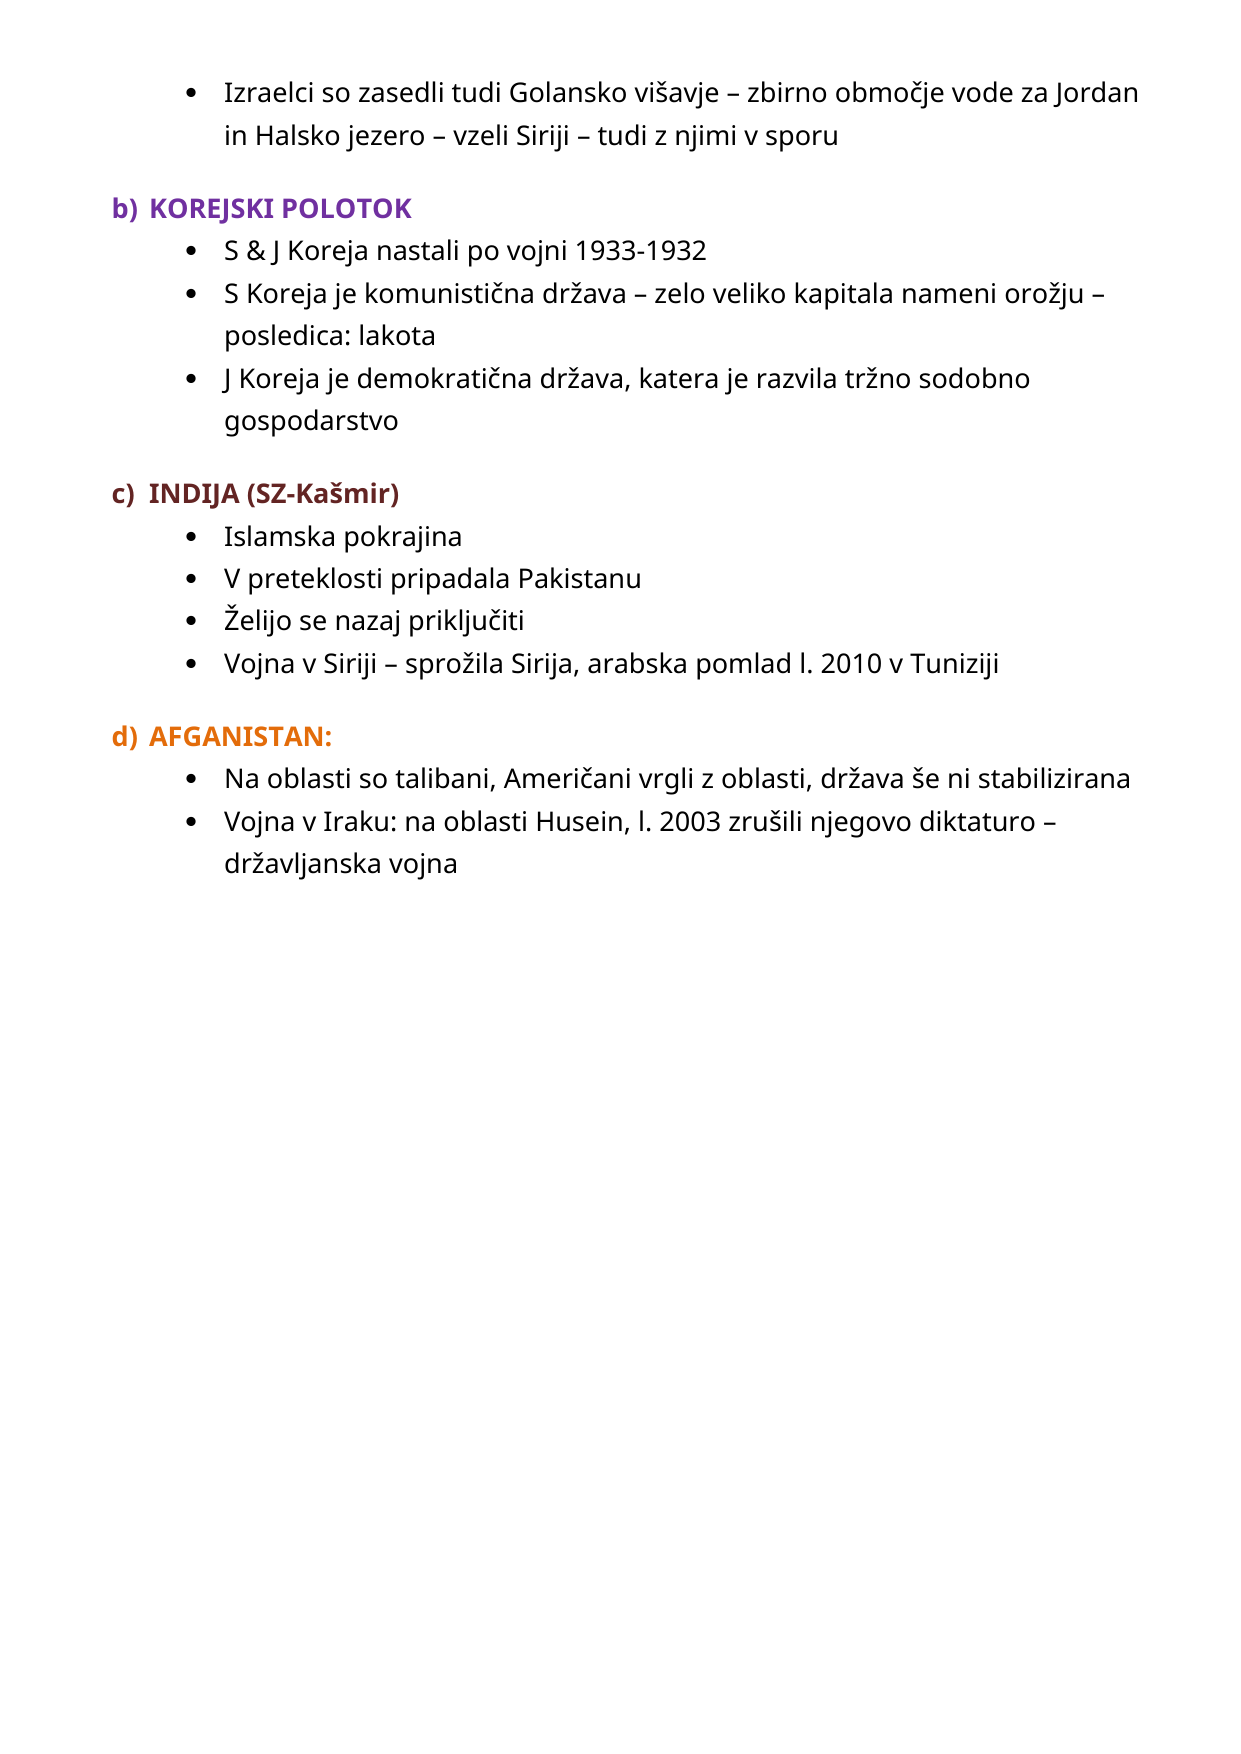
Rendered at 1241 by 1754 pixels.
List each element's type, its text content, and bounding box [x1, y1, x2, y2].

list Vojna v Iraku: na oblasti Husein, l. 2003 zrušili njegovo diktaturo – državljanska vojna [186, 802, 1152, 882]
list S Koreja je komunistična država – zelo veliko kapitala nameni orožju – posledica: lakota [186, 274, 1152, 353]
list Islamska pokrajina [186, 517, 1152, 554]
list KOREJSKI POLOTOK [111, 189, 1152, 226]
list Izraelci so zasedli tudi Golansko višavje – zbirno območje vode za Jordan in Halsko jezero – vzeli Siriji – tudi z njimi v sporu [186, 74, 1152, 185]
list J Koreja je demokratična država, katera je razvila tržno sodobno gospodarstvo [186, 359, 1152, 471]
list AFGANISTAN: [111, 717, 1152, 754]
list Na oblasti so talibani, Američani vrgli z oblasti, država še ni stabilizirana [186, 760, 1152, 797]
list Želijo se nazaj priključiti [186, 602, 1152, 639]
list Vojna v Siriji – sprožila Sirija, arabska pomlad l. 2010 v Tuniziji [186, 644, 1152, 713]
list V preteklosti pripadala Pakistanu [186, 559, 1152, 596]
list INDIJA (SZ-Kašmir) [111, 475, 1152, 512]
list S & J Koreja nastali po vojni 1933-1932 [186, 232, 1152, 269]
